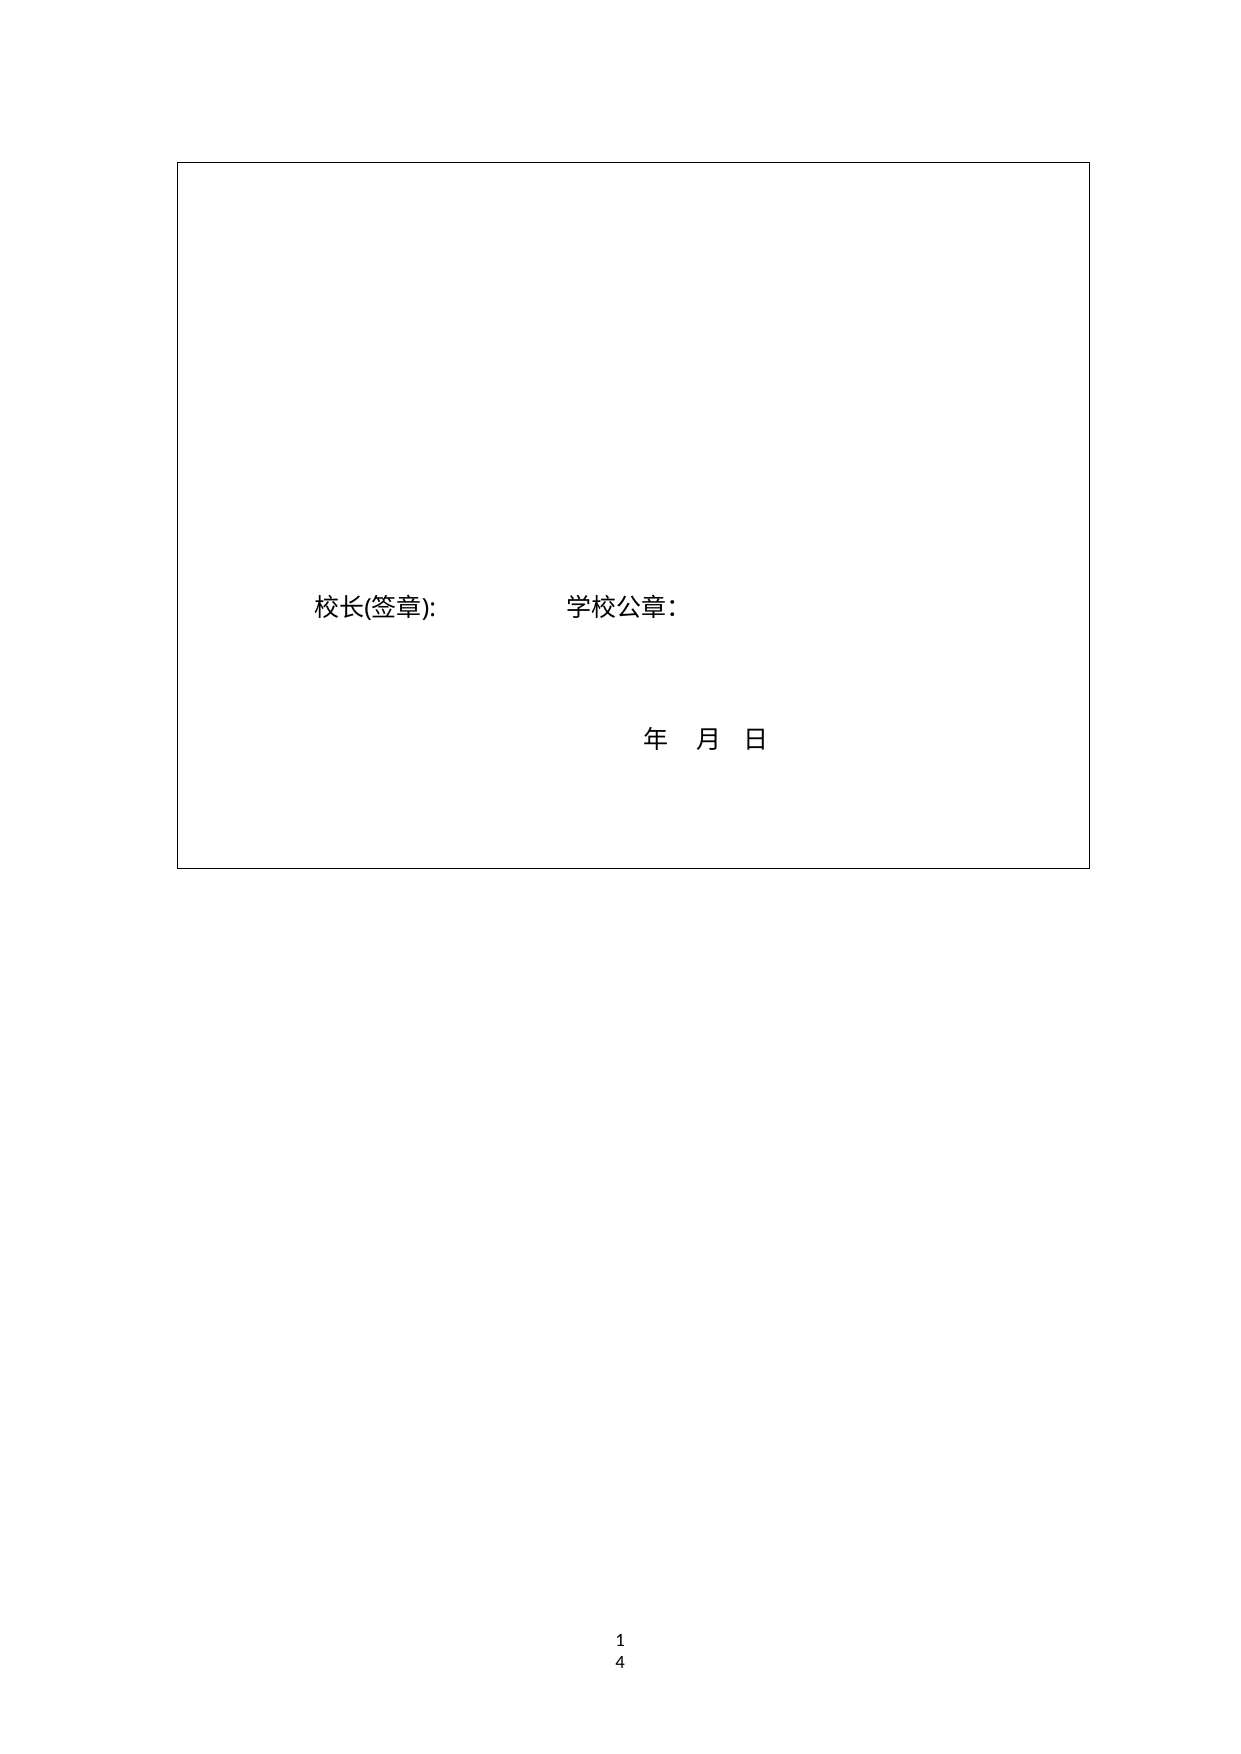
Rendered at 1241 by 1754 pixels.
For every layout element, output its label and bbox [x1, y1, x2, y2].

table_header [178, 163, 1089, 868]
